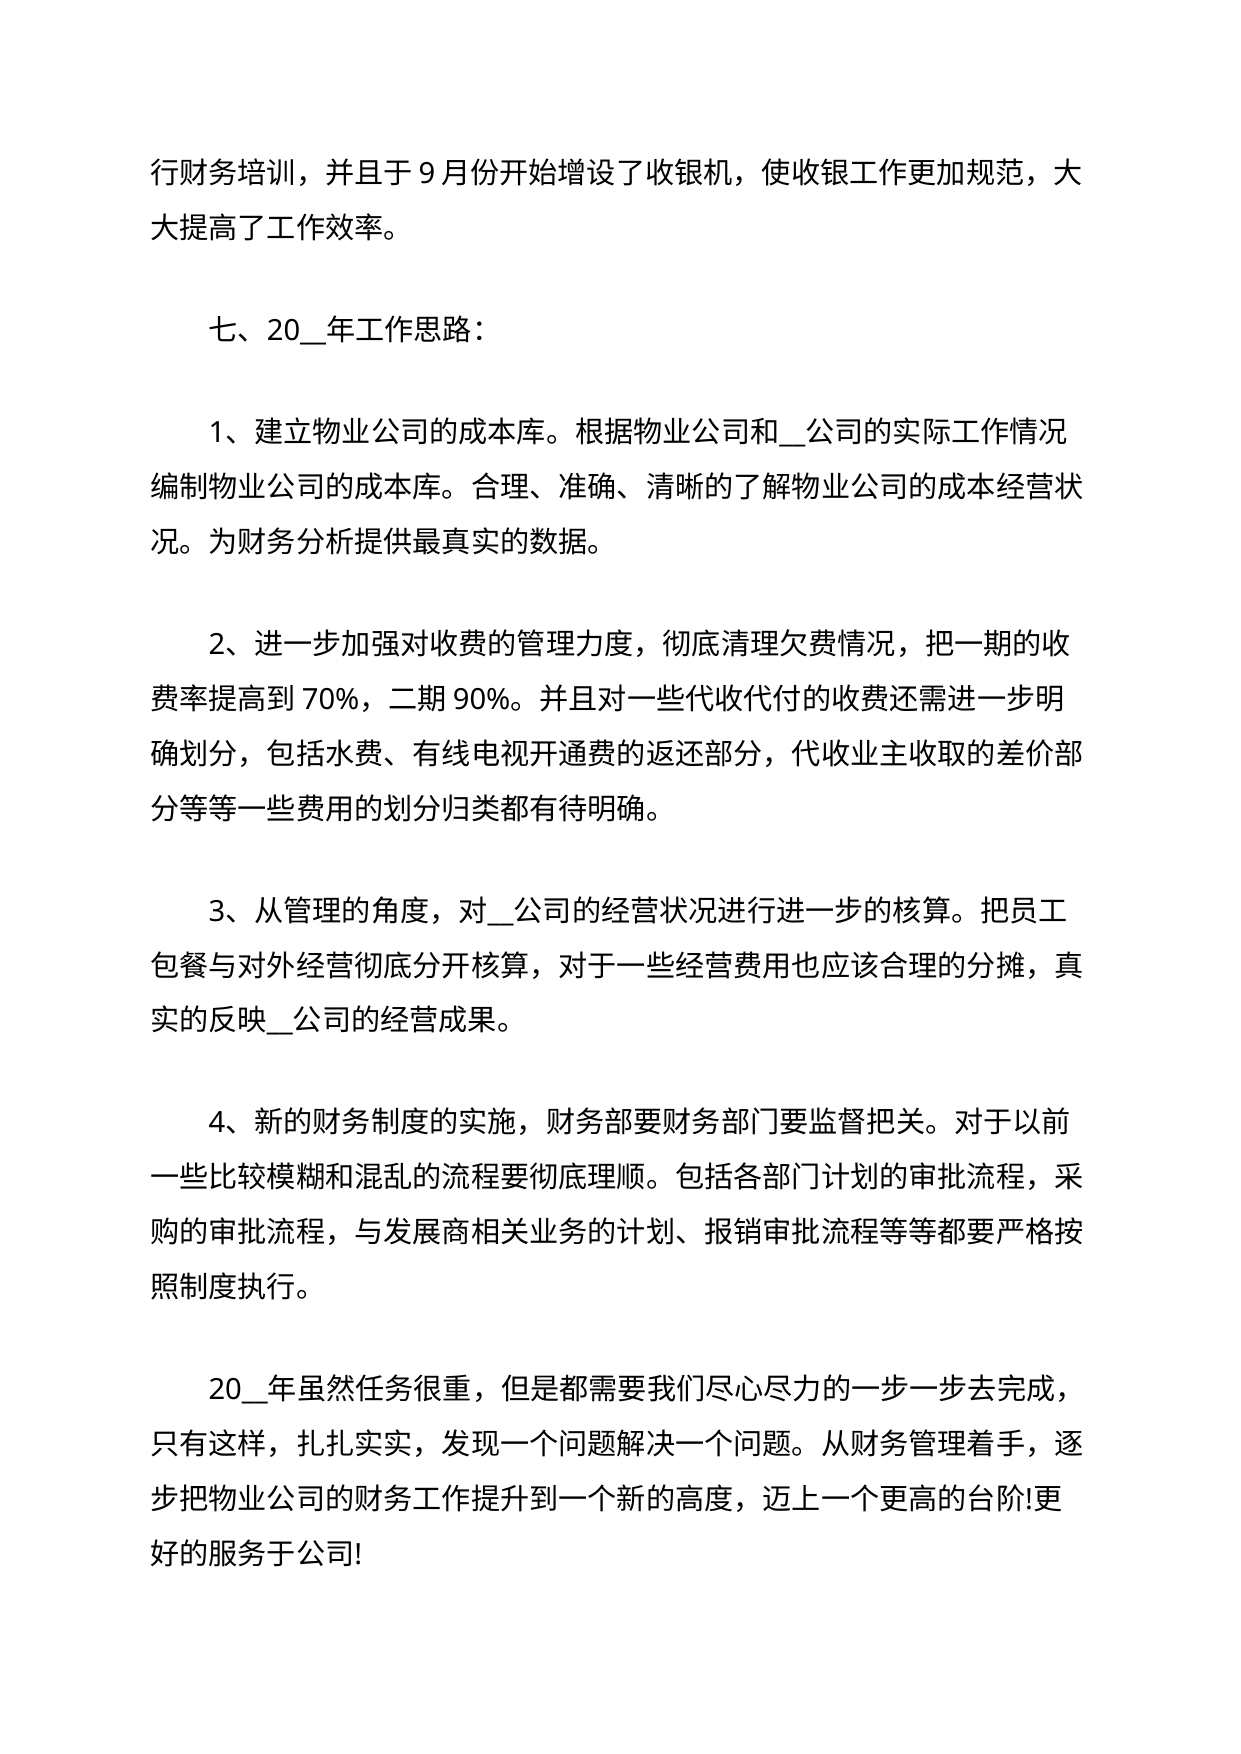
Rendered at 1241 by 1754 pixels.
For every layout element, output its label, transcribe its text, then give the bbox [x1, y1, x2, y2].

text 七、20__年工作思路： [150, 307, 1090, 349]
text 1、建立物业公司的成本库。根据物业公司和__公司的实际工作情况编制物业公司的成本库。合理、准确、清晰的了解物业公司的成本经营状况。为财务分析提供最真实的数据。 [150, 409, 1090, 561]
text 2、进一步加强对收费的管理力度，彻底清理欠费情况，把一期的收费率提高到70%，二期90%。并且对一些代收代付的收费还需进一步明确划分，包括水费、有线电视开通费的返还部分，代收业主收取的差价部分等等一些费用的划分归类都有待明确。 [150, 620, 1090, 828]
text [150, 150, 1090, 247]
text 3、从管理的角度，对__公司的经营状况进行进一步的核算。把员工包餐与对外经营彻底分开核算，对于一些经营费用也应该合理的分摊，真实的反映__公司的经营成果。 [150, 887, 1090, 1039]
text 4、新的财务制度的实施，财务部要财务部门要监督把关。对于以前一些比较模糊和混乱的流程要彻底理顺。包括各部门计划的审批流程，采购的审批流程，与发展商相关业务的计划、报销审批流程等等都要严格按照制度执行。 [150, 1099, 1090, 1306]
text 20__年虽然任务很重，但是都需要我们尽心尽力的一步一步去完成，只有这样，扎扎实实，发现一个问题解决一个问题。从财务管理着手，逐步把物业公司的财务工作提升到一个新的高度，迈上一个更高的台阶!更好的服务于公司! [150, 1366, 1090, 1573]
